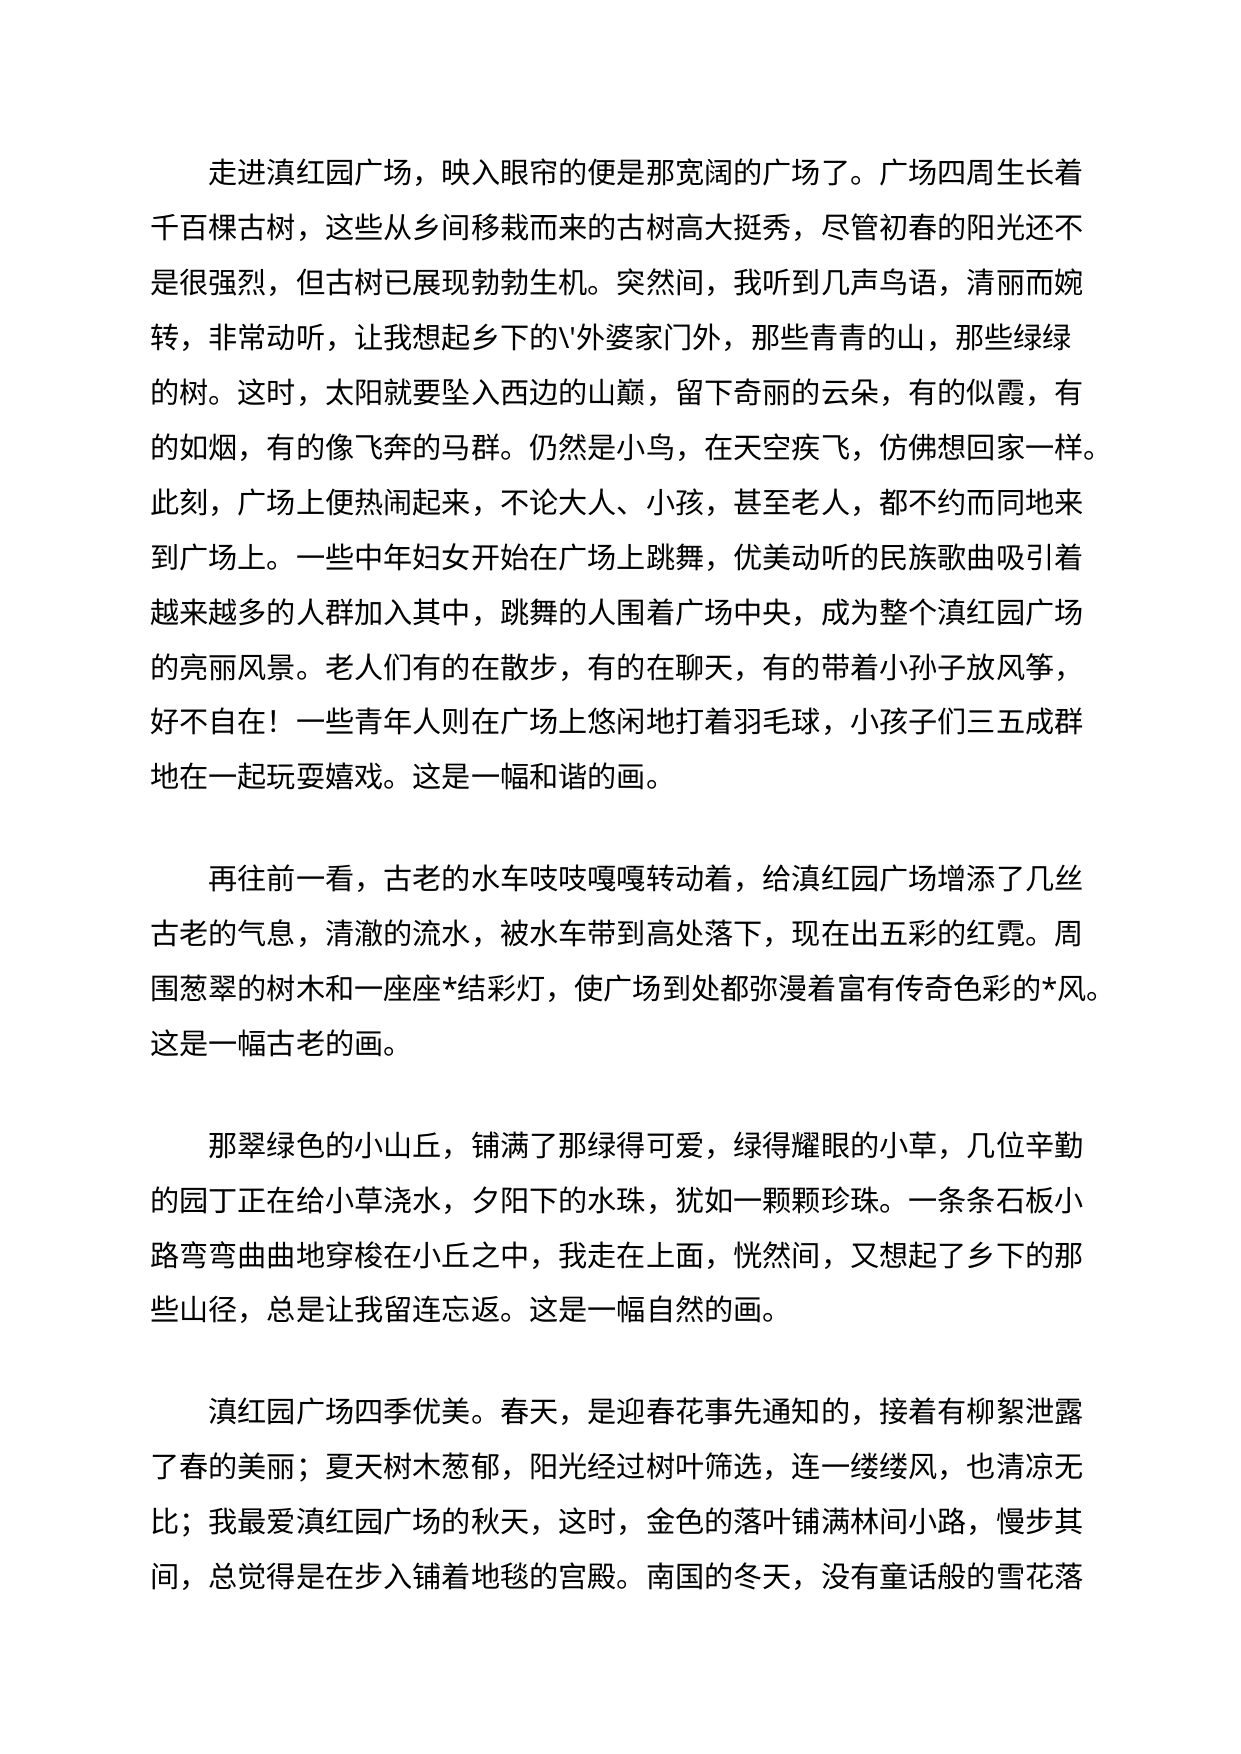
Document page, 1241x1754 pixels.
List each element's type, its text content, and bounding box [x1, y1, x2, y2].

text 再往前一看，古老的水车吱吱嘎嘎转动着，给滇红园广场增添了几丝古老的气息，清澈的流水，被水车带到高处落下，现在出五彩的红霓。周围葱翠的树木和一座座*结彩灯，使广场到处都弥漫着富有传奇色彩的*风。这是一幅古老的画。 [150, 856, 1090, 1063]
text 那翠绿色的小山丘，铺满了那绿得可爱，绿得耀眼的小草，几位辛勤的园丁正在给小草浇水，夕阳下的水珠，犹如一颗颗珍珠。一条条石板小路弯弯曲曲地穿梭在小丘之中，我走在上面，恍然间，又想起了乡下的那些山径，总是让我留连忘返。这是一幅自然的画。 [150, 1122, 1090, 1329]
text 走进滇红园广场，映入眼帘的便是那宽阔的广场了。广场四周生长着千百棵古树，这些从乡间移栽而来的古树高大挺秀，尽管初春的阳光还不是很强烈，但古树已展现勃勃生机。突然间，我听到几声鸟语，清丽而婉转，非常动听，让我想起乡下的\'外婆家门外，那些青青的山，那些绿绿的树。这时，太阳就要坠入西边的山巅，留下奇丽的云朵，有的似霞，有的如烟，有的像飞奔的马群。仍然是小鸟，在天空疾飞，仿佛想回家一样。此刻，广场上便热闹起来，不论大人、小孩，甚至老人，都不约而同地来到广场上。一些中年妇女开始在广场上跳舞，优美动听的民族歌曲吸引着越来越多的人群加入其中，跳舞的人围着广场中央，成为整个滇红园广场的亮丽风景。老人们有的在散步，有的在聊天，有的带着小孙子放风筝，好不自在！一些青年人则在广场上悠闲地打着羽毛球，小孩子们三五成群地在一起玩耍嬉戏。这是一幅和谐的画。 [150, 150, 1090, 796]
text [150, 1389, 1090, 1596]
